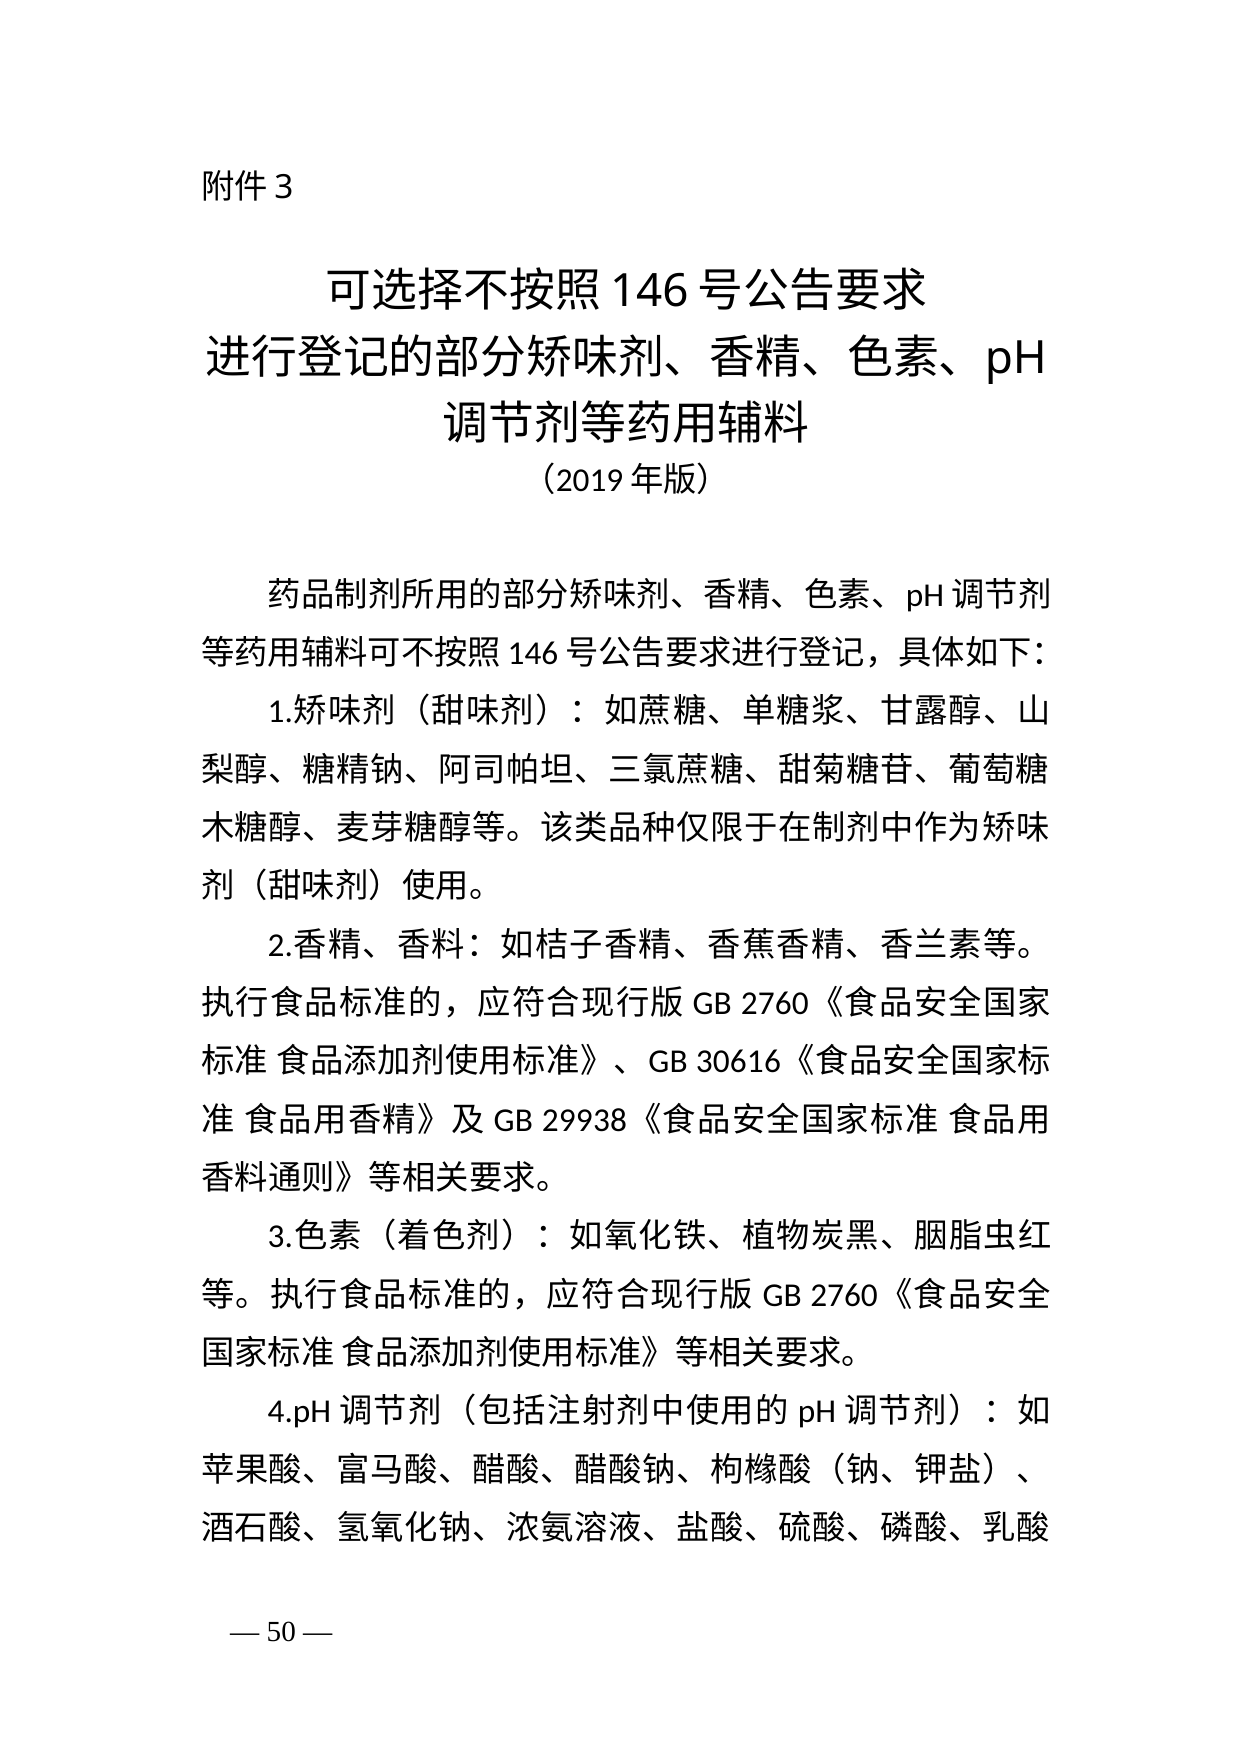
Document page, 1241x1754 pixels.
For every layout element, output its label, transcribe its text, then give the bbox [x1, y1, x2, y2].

text 调节剂等药用辅料 [201, 386, 1051, 453]
text 3.色素（着色剂）：如氧化铁、植物炭黑、胭脂虫红等。执行食品标准的，应符合现行版GB 2760《食品安全国家标准 食品添加剂使用标准》等相关要求。 [201, 1201, 1051, 1376]
text 进行登记的部分矫味剂、香精、色素、pH [201, 320, 1051, 386]
text （2019年版） [201, 453, 1051, 501]
text 药品制剂所用的部分矫味剂、香精、色素、pH调节剂等药用辅料可不按照146号公告要求进行登记，具体如下： [201, 559, 1051, 676]
text 2.香精、香料：如桔子香精、香蕉香精、香兰素等。执行食品标准的，应符合现行版GB 2760《食品安全国家标准 食品添加剂使用标准》、GB 30616《食品安全国家标准 食品用香精》及GB 29938《食品安全国家标准 食品用香料通则》等相关要求。 [201, 909, 1051, 1201]
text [201, 1376, 1051, 1551]
text 附件3 [201, 159, 1051, 208]
text 可选择不按照146号公告要求 [201, 253, 1051, 320]
text 1.矫味剂（甜味剂）：如蔗糖、单糖浆、甘露醇、山梨醇、糖精钠、阿司帕坦、三氯蔗糖、甜菊糖苷、葡萄糖、木糖醇、麦芽糖醇等。该类品种仅限于在制剂中作为矫味剂（甜味剂）使用。 [201, 676, 1051, 909]
